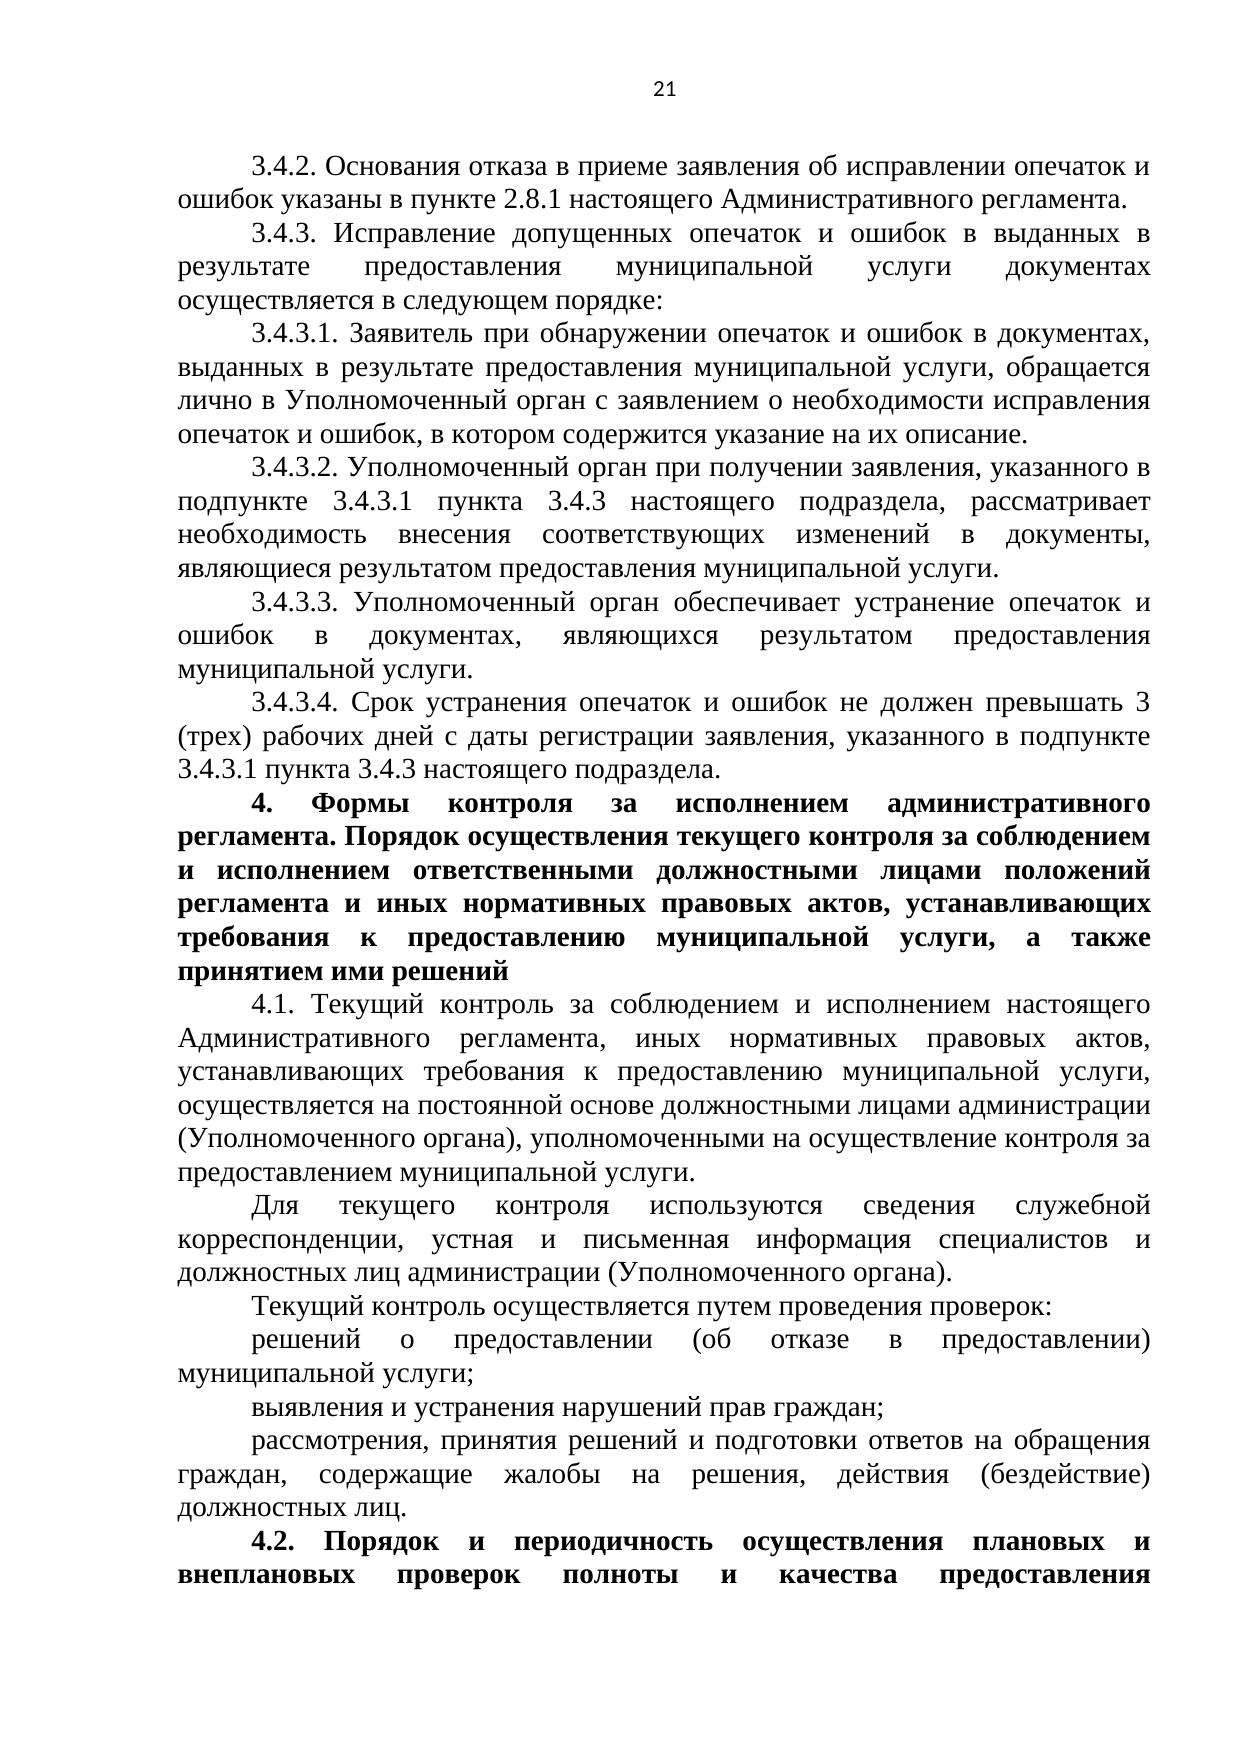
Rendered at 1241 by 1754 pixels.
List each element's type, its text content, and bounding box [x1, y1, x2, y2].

text 3.4.3.1. Заявитель при обнаружении опечаток и ошибок в документах, выданных в результате предоставления муниципальной услуги, обращается лично в Уполномоченный орган с заявлением о необходимости исправления опечаток и ошибок, в котором содержится указание на их описание. [177, 315, 1152, 449]
text 3.4.3.4. Срок устранения опечаток и ошибок не должен превышать 3 (трех) рабочих дней с даты регистрации заявления, указанного в подпункте 3.4.3.1 пункта 3.4.3 настоящего подраздела. [177, 684, 1152, 785]
text решений о предоставлении (об отказе в предоставлении) муниципальной услуги; [177, 1322, 1152, 1389]
text 4. Формы контроля за исполнением административного регламента. Порядок осуществления текущего контроля за соблюдением и исполнением ответственными должностными лицами положений регламента и иных нормативных правовых актов, устанавливающих требования к предоставлению муниципальной услуги, а также принятием ими решений [177, 785, 1152, 986]
text рассмотрения, принятия решений и подготовки ответов на обращения граждан, содержащие жалобы на решения, действия (бездействие) должностных лиц. [177, 1422, 1152, 1523]
text выявления и устранения нарушений прав граждан; [177, 1389, 1152, 1422]
text Для текущего контроля используются сведения служебной корреспонденции, устная и письменная информация специалистов и должностных лиц администрации (Уполномоченного органа). [177, 1187, 1152, 1288]
text 3.4.3.2. Уполномоченный орган при получении заявления, указанного в подпункте 3.4.3.1 пункта 3.4.3 настоящего подраздела, рассматривает необходимость внесения соответствующих изменений в документы, являющиеся результатом предоставления муниципальной услуги. [177, 449, 1152, 584]
text Текущий контроль осуществляется путем проведения проверок: [177, 1288, 1152, 1322]
text 3.4.3.3. Уполномоченный орган обеспечивает устранение опечаток и ошибок в документах, являющихся результатом предоставления муниципальной услуги. [177, 584, 1152, 684]
text 3.4.3. Исправление допущенных опечаток и ошибок в выданных в результате предоставления муниципальной услуги документах осуществляется в следующем порядке: [177, 215, 1152, 315]
text 3.4.2. Основания отказа в приеме заявления об исправлении опечаток и ошибок указаны в пункте 2.8.1 настоящего Административного регламента. [177, 148, 1152, 215]
text 4.1. Текущий контроль за соблюдением и исполнением настоящего Административного регламента, иных нормативных правовых актов, устанавливающих требования к предоставлению муниципальной услуги, осуществляется на постоянной основе должностными лицами администрации (Уполномоченного органа), уполномоченными на осуществление контроля за предоставлением муниципальной услуги. [177, 986, 1152, 1187]
